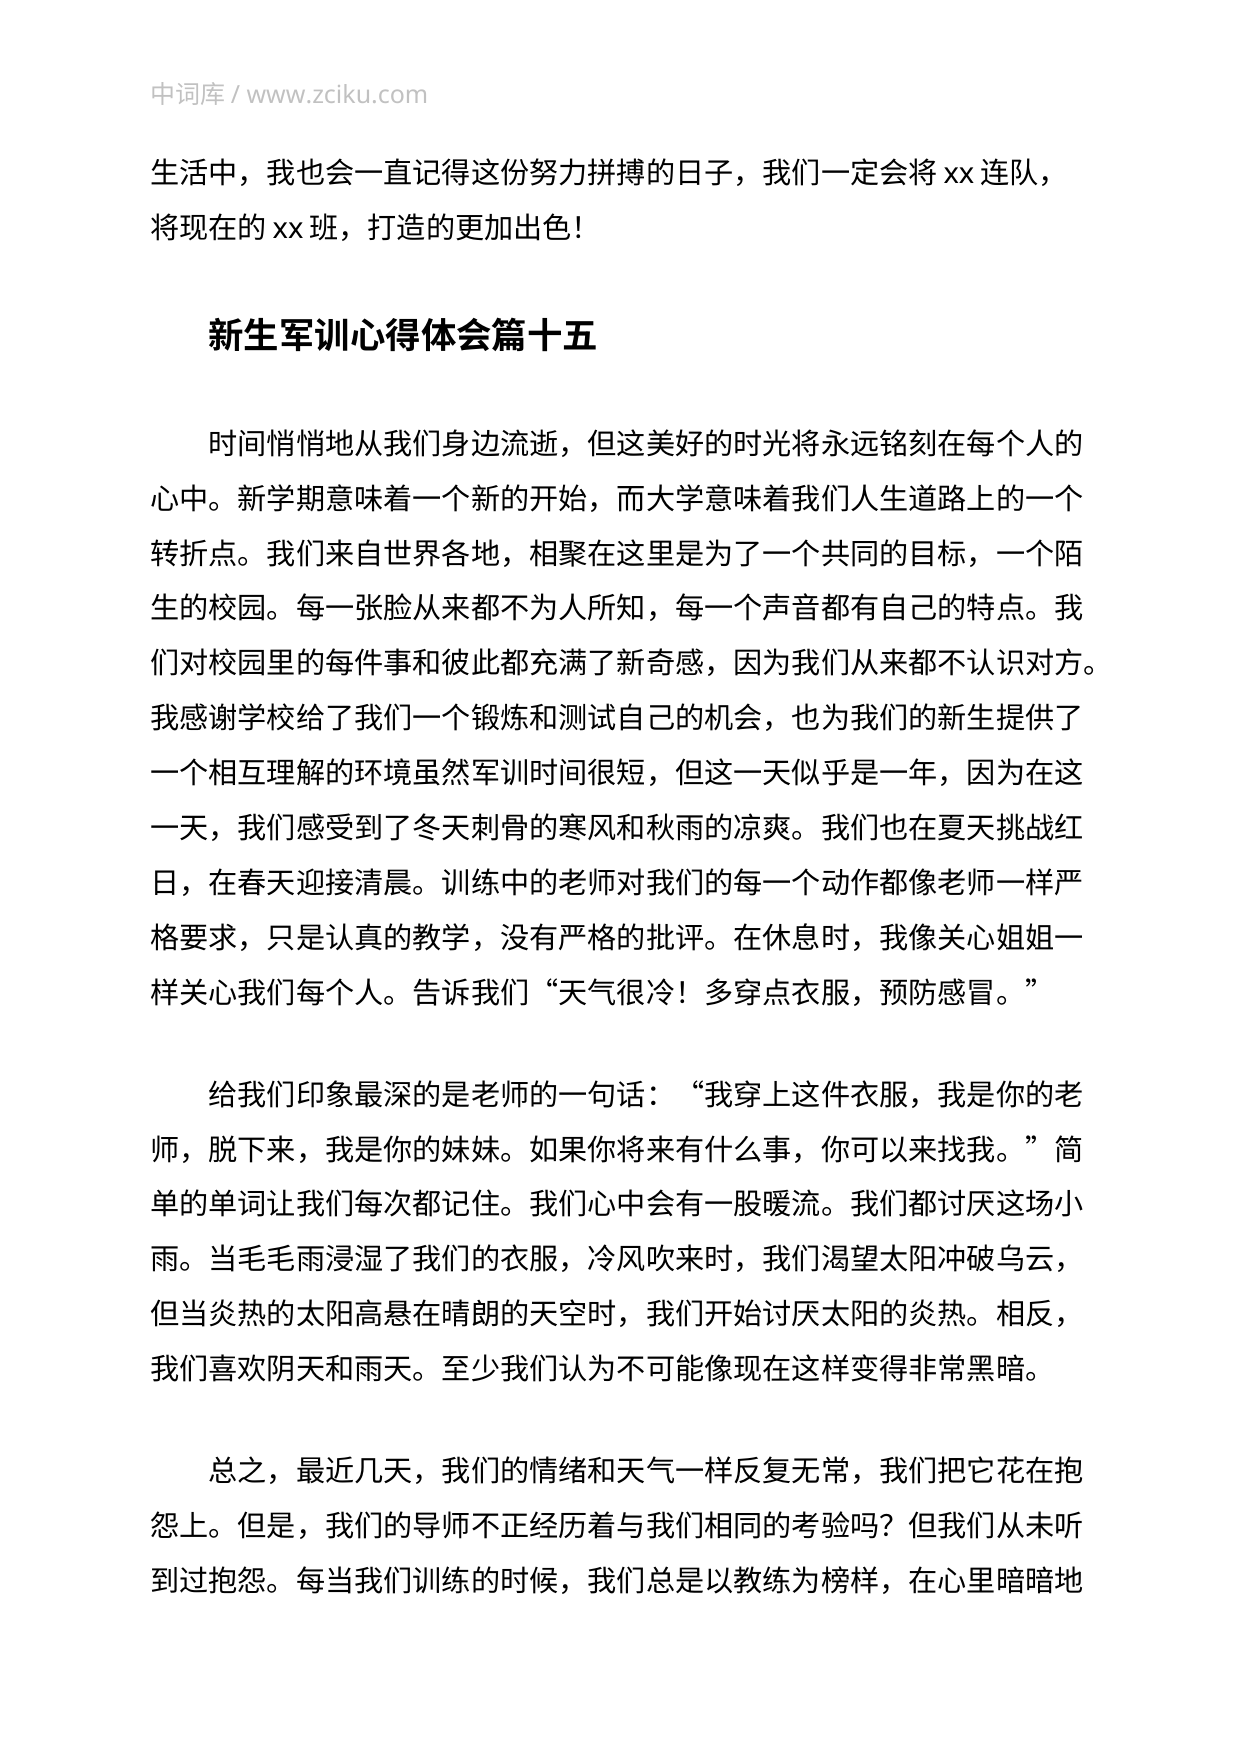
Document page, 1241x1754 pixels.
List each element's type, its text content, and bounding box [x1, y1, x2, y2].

text 新生军训心得体会篇十五 [150, 307, 1090, 358]
text 给我们印象最深的是老师的一句话：“我穿上这件衣服，我是你的老师，脱下来，我是你的妹妹。如果你将来有什么事，你可以来找我。”简单的单词让我们每次都记住。我们心中会有一股暖流。我们都讨厌这场小雨。当毛毛雨浸湿了我们的衣服，冷风吹来时，我们渴望太阳冲破乌云，但当炎热的太阳高悬在晴朗的天空时，我们开始讨厌太阳的炎热。相反，我们喜欢阴天和雨天。至少我们认为不可能像现在这样变得非常黑暗。 [150, 1071, 1090, 1388]
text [150, 1447, 1090, 1599]
text 时间悄悄地从我们身边流逝，但这美好的时光将永远铭刻在每个人的心中。新学期意味着一个新的开始，而大学意味着我们人生道路上的一个转折点。我们来自世界各地，相聚在这里是为了一个共同的目标，一个陌生的校园。每一张脸从来都不为人所知，每一个声音都有自己的特点。我们对校园里的每件事和彼此都充满了新奇感，因为我们从来都不认识对方。我感谢学校给了我们一个锻炼和测试自己的机会，也为我们的新生提供了一个相互理解的环境虽然军训时间很短，但这一天似乎是一年，因为在这一天，我们感受到了冬天刺骨的寒风和秋雨的凉爽。我们也在夏天挑战红日，在春天迎接清晨。训练中的老师对我们的每一个动作都像老师一样严格要求，只是认真的教学，没有严格的批评。在休息时，我像关心姐姐一样关心我们每个人。告诉我们“天气很冷！多穿点衣服，预防感冒。” [150, 420, 1090, 1012]
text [150, 150, 1090, 247]
